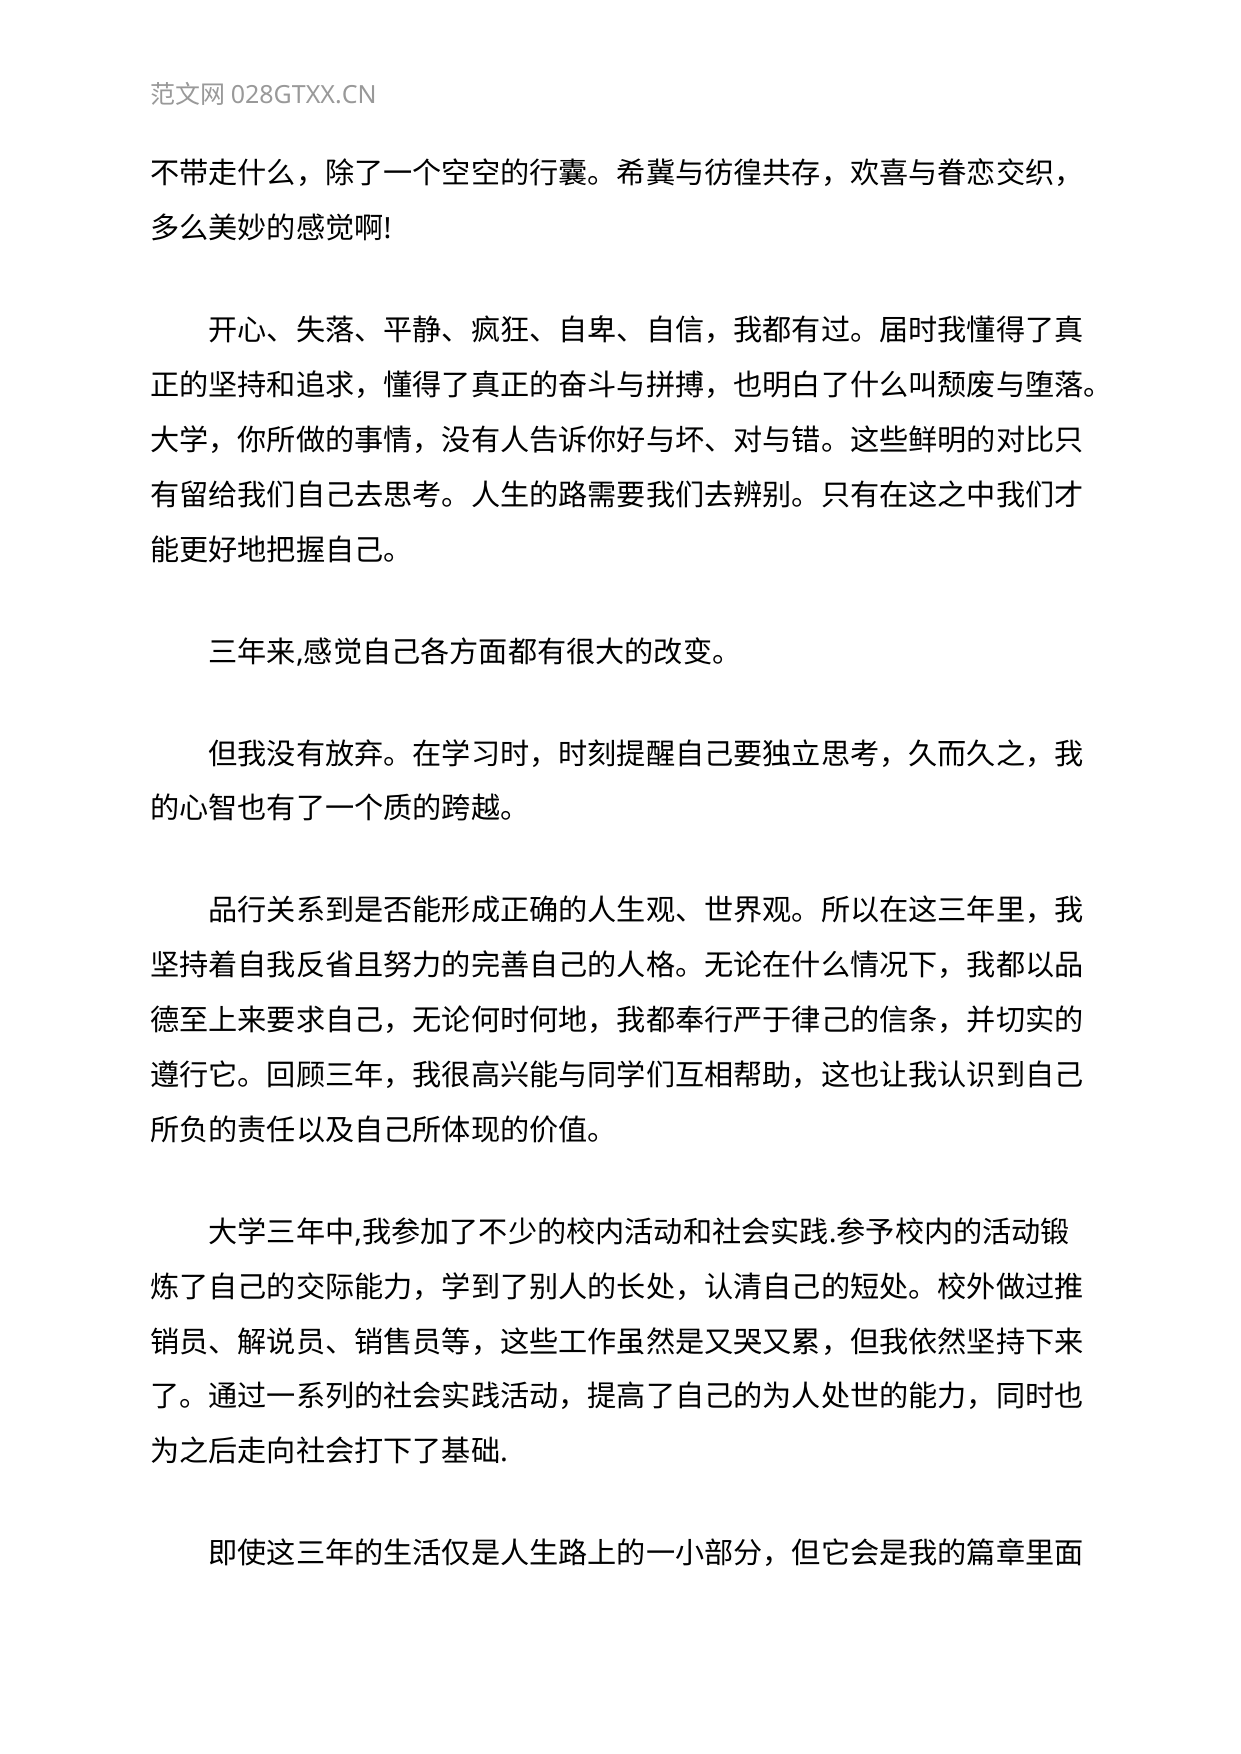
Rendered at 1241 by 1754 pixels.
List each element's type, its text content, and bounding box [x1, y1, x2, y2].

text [150, 150, 1090, 247]
text 大学三年中,我参加了不少的校内活动和社会实践.参予校内的活动锻炼了自己的交际能力，学到了别人的长处，认清自己的短处。校外做过推销员、解说员、销售员等，这些工作虽然是又哭又累，但我依然坚持下来了。通过一系列的社会实践活动，提高了自己的为人处世的能力，同时也为之后走向社会打下了基础. [150, 1208, 1090, 1470]
text 三年来,感觉自己各方面都有很大的改变。 [150, 628, 1090, 671]
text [150, 1530, 1090, 1572]
text 品行关系到是否能形成正确的人生观、世界观。所以在这三年里，我坚持着自我反省且努力的完善自己的人格。无论在什么情况下，我都以品德至上来要求自己，无论何时何地，我都奉行严于律己的信条，并切实的遵行它。回顾三年，我很高兴能与同学们互相帮助，这也让我认识到自己所负的责任以及自己所体现的价值。 [150, 887, 1090, 1149]
text 但我没有放弃。在学习时，时刻提醒自己要独立思考，久而久之，我的心智也有了一个质的跨越。 [150, 730, 1090, 827]
text 开心、失落、平静、疯狂、自卑、自信，我都有过。届时我懂得了真正的坚持和追求，懂得了真正的奋斗与拼搏，也明白了什么叫颓废与堕落。大学，你所做的事情，没有人告诉你好与坏、对与错。这些鲜明的对比只有留给我们自己去思考。人生的路需要我们去辨别。只有在这之中我们才能更好地把握自己。 [150, 307, 1090, 569]
